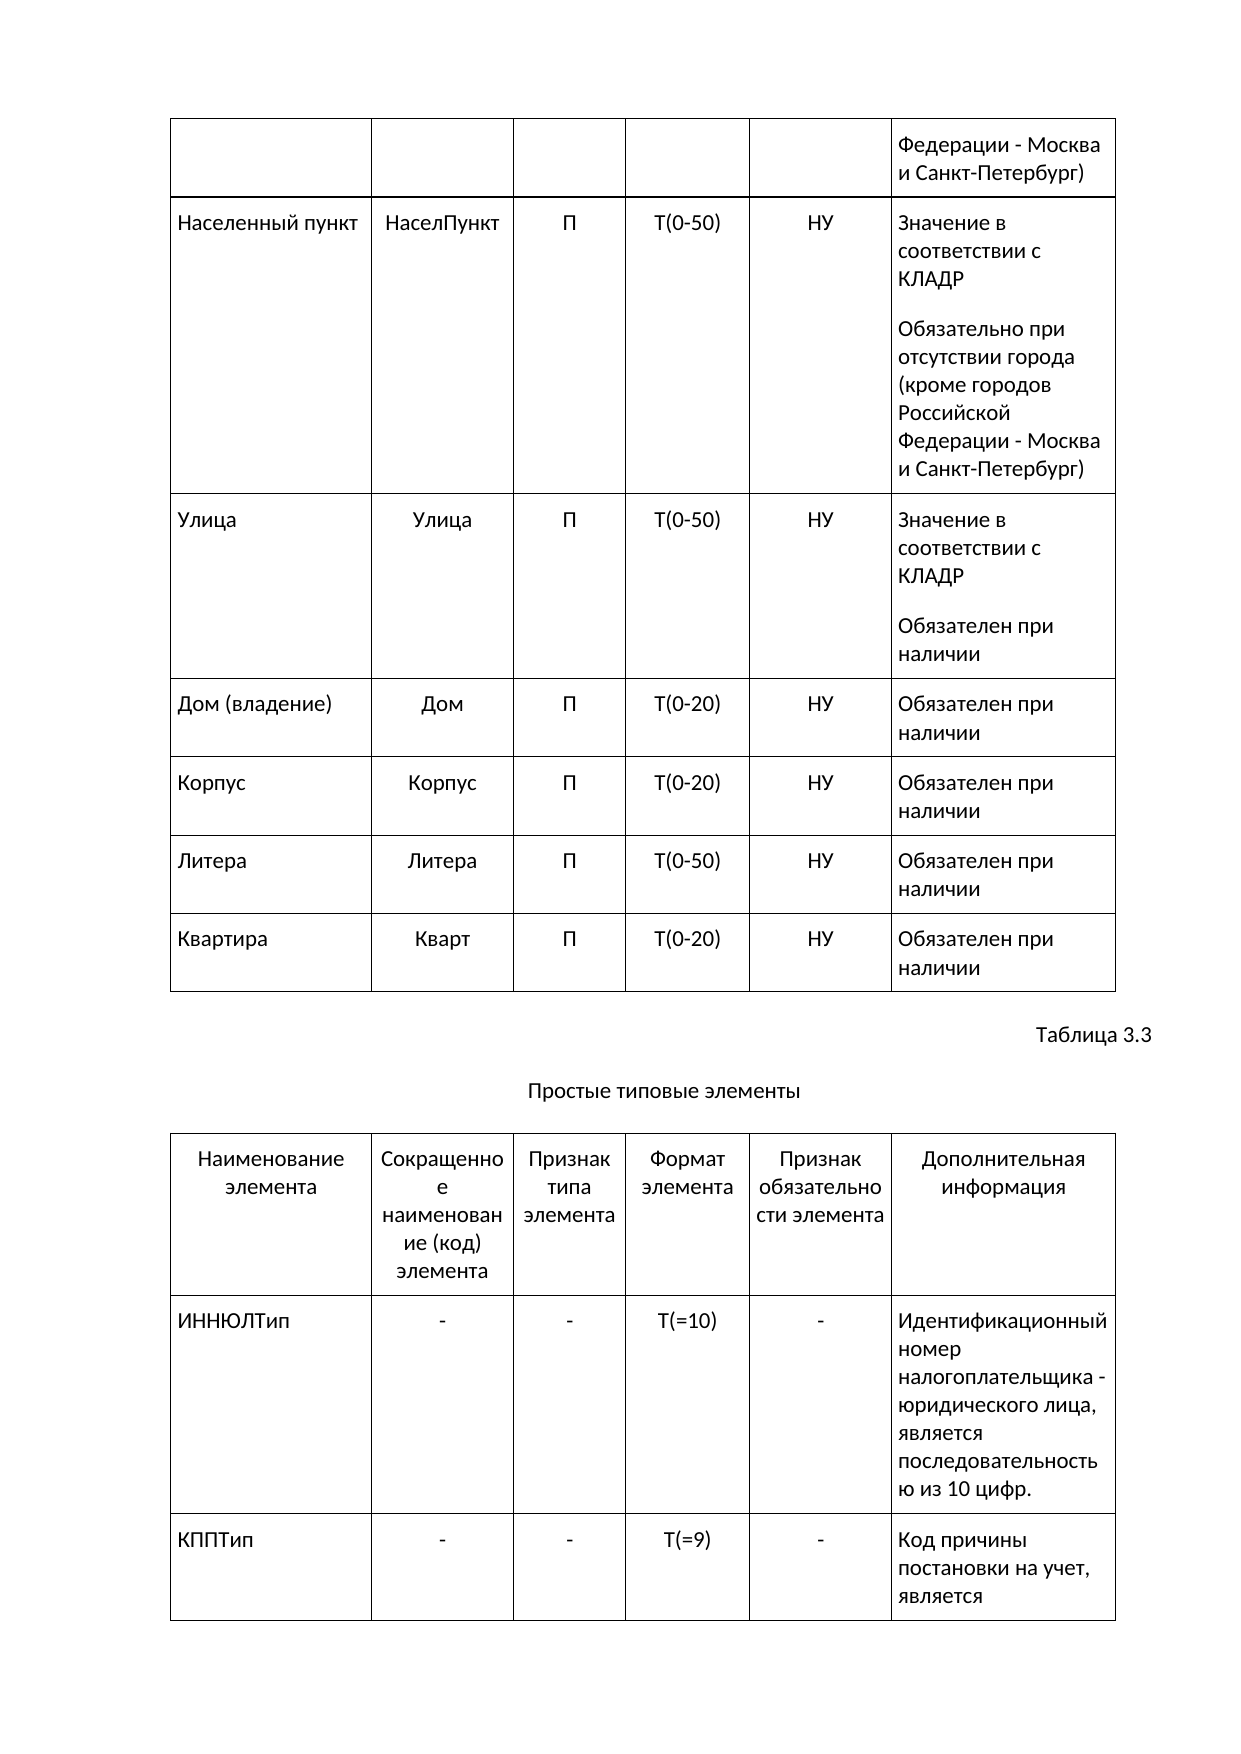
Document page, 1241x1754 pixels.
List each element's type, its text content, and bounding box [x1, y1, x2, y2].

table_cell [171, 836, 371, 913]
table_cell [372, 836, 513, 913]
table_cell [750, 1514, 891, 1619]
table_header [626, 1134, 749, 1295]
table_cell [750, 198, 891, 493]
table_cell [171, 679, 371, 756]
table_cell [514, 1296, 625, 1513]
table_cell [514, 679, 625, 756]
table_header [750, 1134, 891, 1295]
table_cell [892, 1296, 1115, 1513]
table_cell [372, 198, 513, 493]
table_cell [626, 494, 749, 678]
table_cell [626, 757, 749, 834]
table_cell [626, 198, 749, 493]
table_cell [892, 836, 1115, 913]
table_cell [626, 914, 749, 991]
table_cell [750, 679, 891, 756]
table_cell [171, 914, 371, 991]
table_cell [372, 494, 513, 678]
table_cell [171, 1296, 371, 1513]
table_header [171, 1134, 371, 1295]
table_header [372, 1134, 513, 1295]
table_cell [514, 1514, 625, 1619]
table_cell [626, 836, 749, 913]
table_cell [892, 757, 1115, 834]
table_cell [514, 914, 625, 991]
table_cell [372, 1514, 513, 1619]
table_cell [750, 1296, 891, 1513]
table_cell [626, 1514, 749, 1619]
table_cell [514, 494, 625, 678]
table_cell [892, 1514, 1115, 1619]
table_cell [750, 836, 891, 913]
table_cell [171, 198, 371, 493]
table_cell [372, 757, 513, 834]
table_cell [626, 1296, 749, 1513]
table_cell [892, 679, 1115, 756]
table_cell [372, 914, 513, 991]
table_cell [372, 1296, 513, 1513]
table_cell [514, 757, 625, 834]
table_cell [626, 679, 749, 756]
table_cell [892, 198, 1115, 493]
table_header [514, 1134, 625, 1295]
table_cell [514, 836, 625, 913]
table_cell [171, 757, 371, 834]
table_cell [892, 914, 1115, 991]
text Простые типовые элементы [177, 1076, 1152, 1104]
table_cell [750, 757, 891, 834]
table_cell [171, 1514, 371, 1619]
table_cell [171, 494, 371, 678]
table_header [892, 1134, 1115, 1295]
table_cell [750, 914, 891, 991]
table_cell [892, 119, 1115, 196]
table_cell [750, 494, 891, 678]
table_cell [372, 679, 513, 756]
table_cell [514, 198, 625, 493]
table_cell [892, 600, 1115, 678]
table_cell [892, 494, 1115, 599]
text Таблица 3.3 [177, 1020, 1152, 1048]
